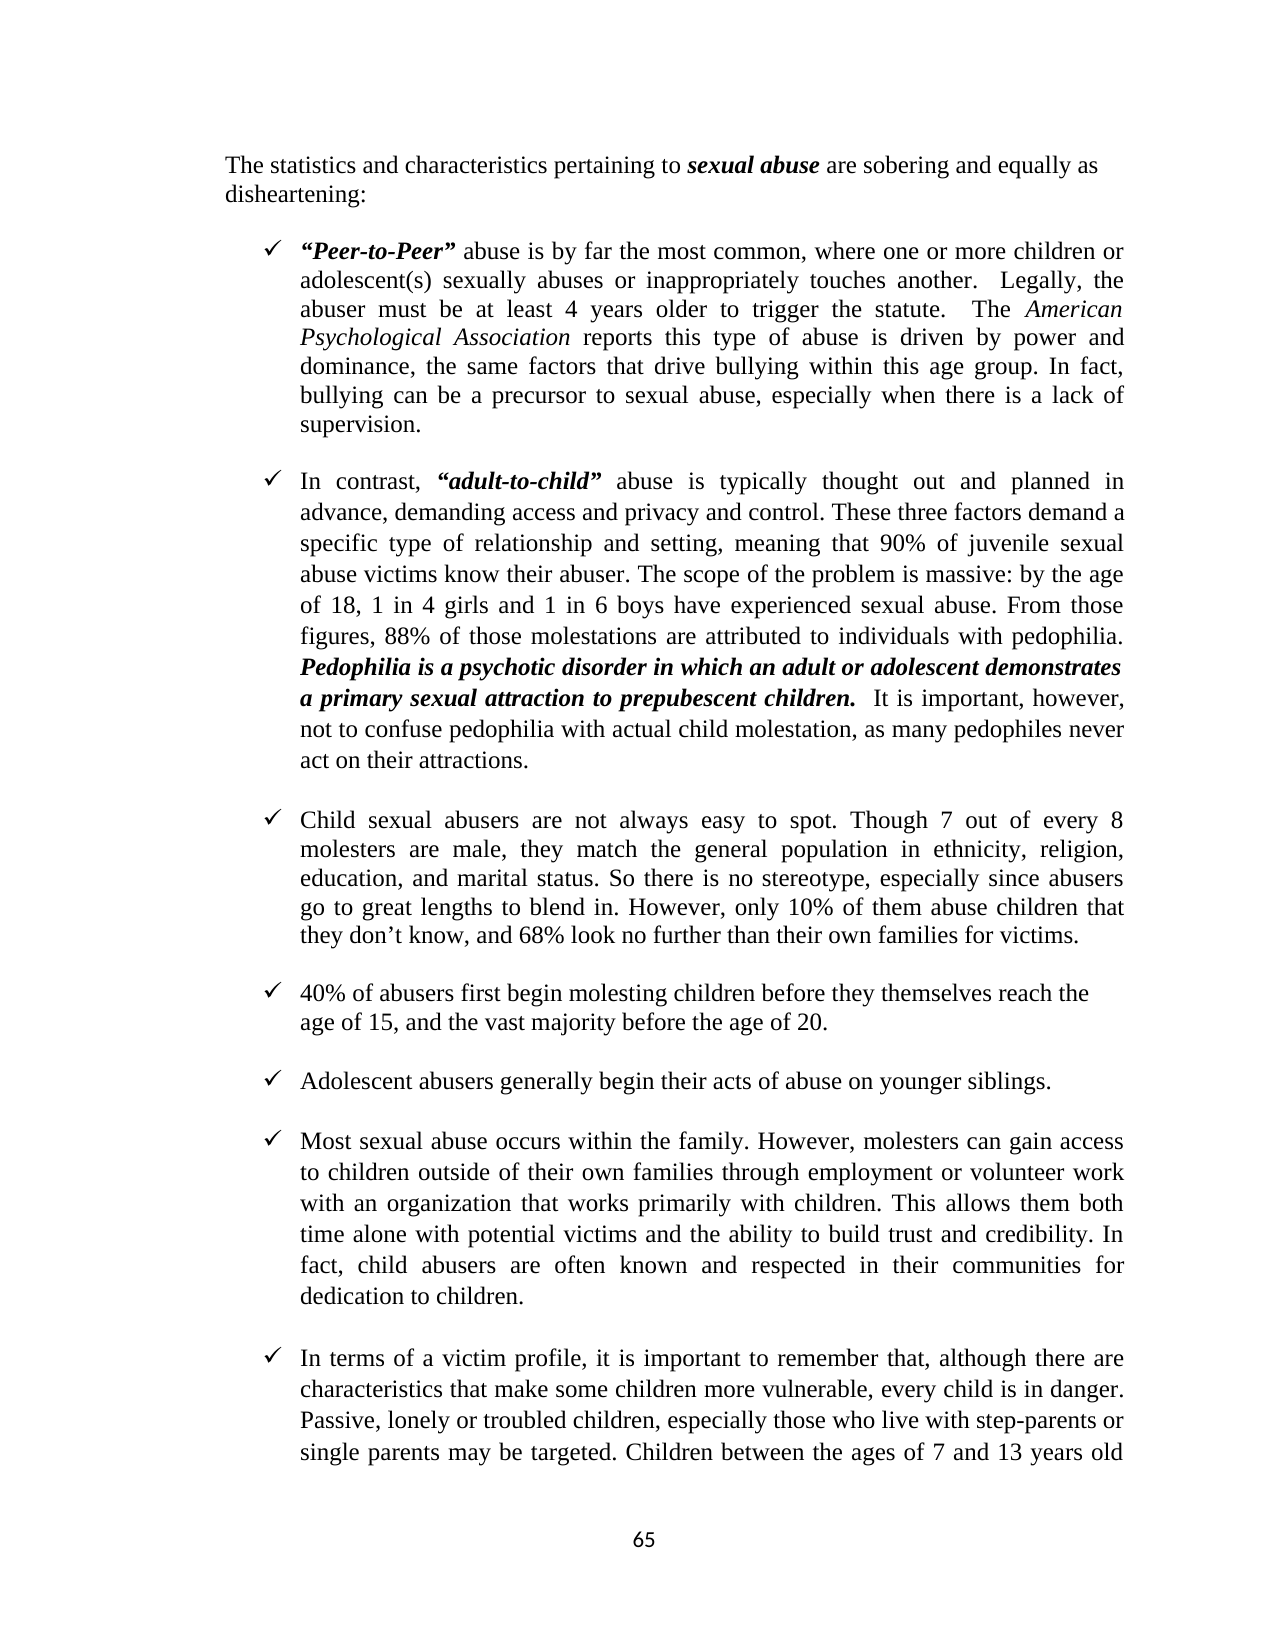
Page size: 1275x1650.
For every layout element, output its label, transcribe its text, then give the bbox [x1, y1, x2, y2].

list 40% of abusers first begin molesting children before they themselves reach the age of 15, and the vast majority before the age of 20. [262, 978, 1125, 1035]
list “Peer-to-Peer” abuse is by far the most common, where one or more children or adolescent(s) sexually abuses or inappropriately touches another. Legally, the abuser must be at least 4 years older to trigger the statute. The American Psychological Association reports this type of abuse is driven by power and dominance, the same factors that drive bullying within this age group. In fact, bullying can be a precursor to sexual abuse, especially when there is a lack of supervision. [262, 236, 1125, 437]
list In contrast, “adult-to-child” abuse is typically thought out and planned in advance, demanding access and privacy and control. These three factors demand a specific type of relationship and setting, meaning that 90% of juvenile sexual abuse victims know their abuser. The scope of the problem is massive: by the age of 18, 1 in 4 girls and 1 in 6 boys have experienced sexual abuse. From those figures, 88% of those molestations are attributed to individuals with pedophilia. Pedophilia is a psychotic disorder in which an adult or adolescent demonstrates a primary sexual attraction to prepubescent children. It is important, however, not to confuse pedophilia with actual child molestation, as many pedophiles never act on their attractions. [262, 466, 1125, 774]
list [262, 1343, 1125, 1465]
list Most sexual abuse occurs within the family. However, molesters can gain access to children outside of their own families through employment or volunteer work with an organization that works primarily with children. This allows them both time alone with potential victims and the ability to build trust and credibility. In fact, child abusers are often known and respected in their communities for dedication to children. [262, 1126, 1125, 1310]
list Child sexual abusers are not always easy to spot. Though 7 out of every 8 molesters are male, they match the general population in ethnicity, religion, education, and marital status. So there is no stereotype, especially since abusers go to great lengths to blend in. However, only 10% of them abuse children that they don’t know, and 68% look no further than their own families for victims. [262, 805, 1125, 949]
text The statistics and characteristics pertaining to sexual abuse are sobering and equally as disheartening: [225, 150, 1125, 207]
list Adolescent abusers generally begin their acts of abuse on younger siblings. [262, 1066, 1125, 1095]
